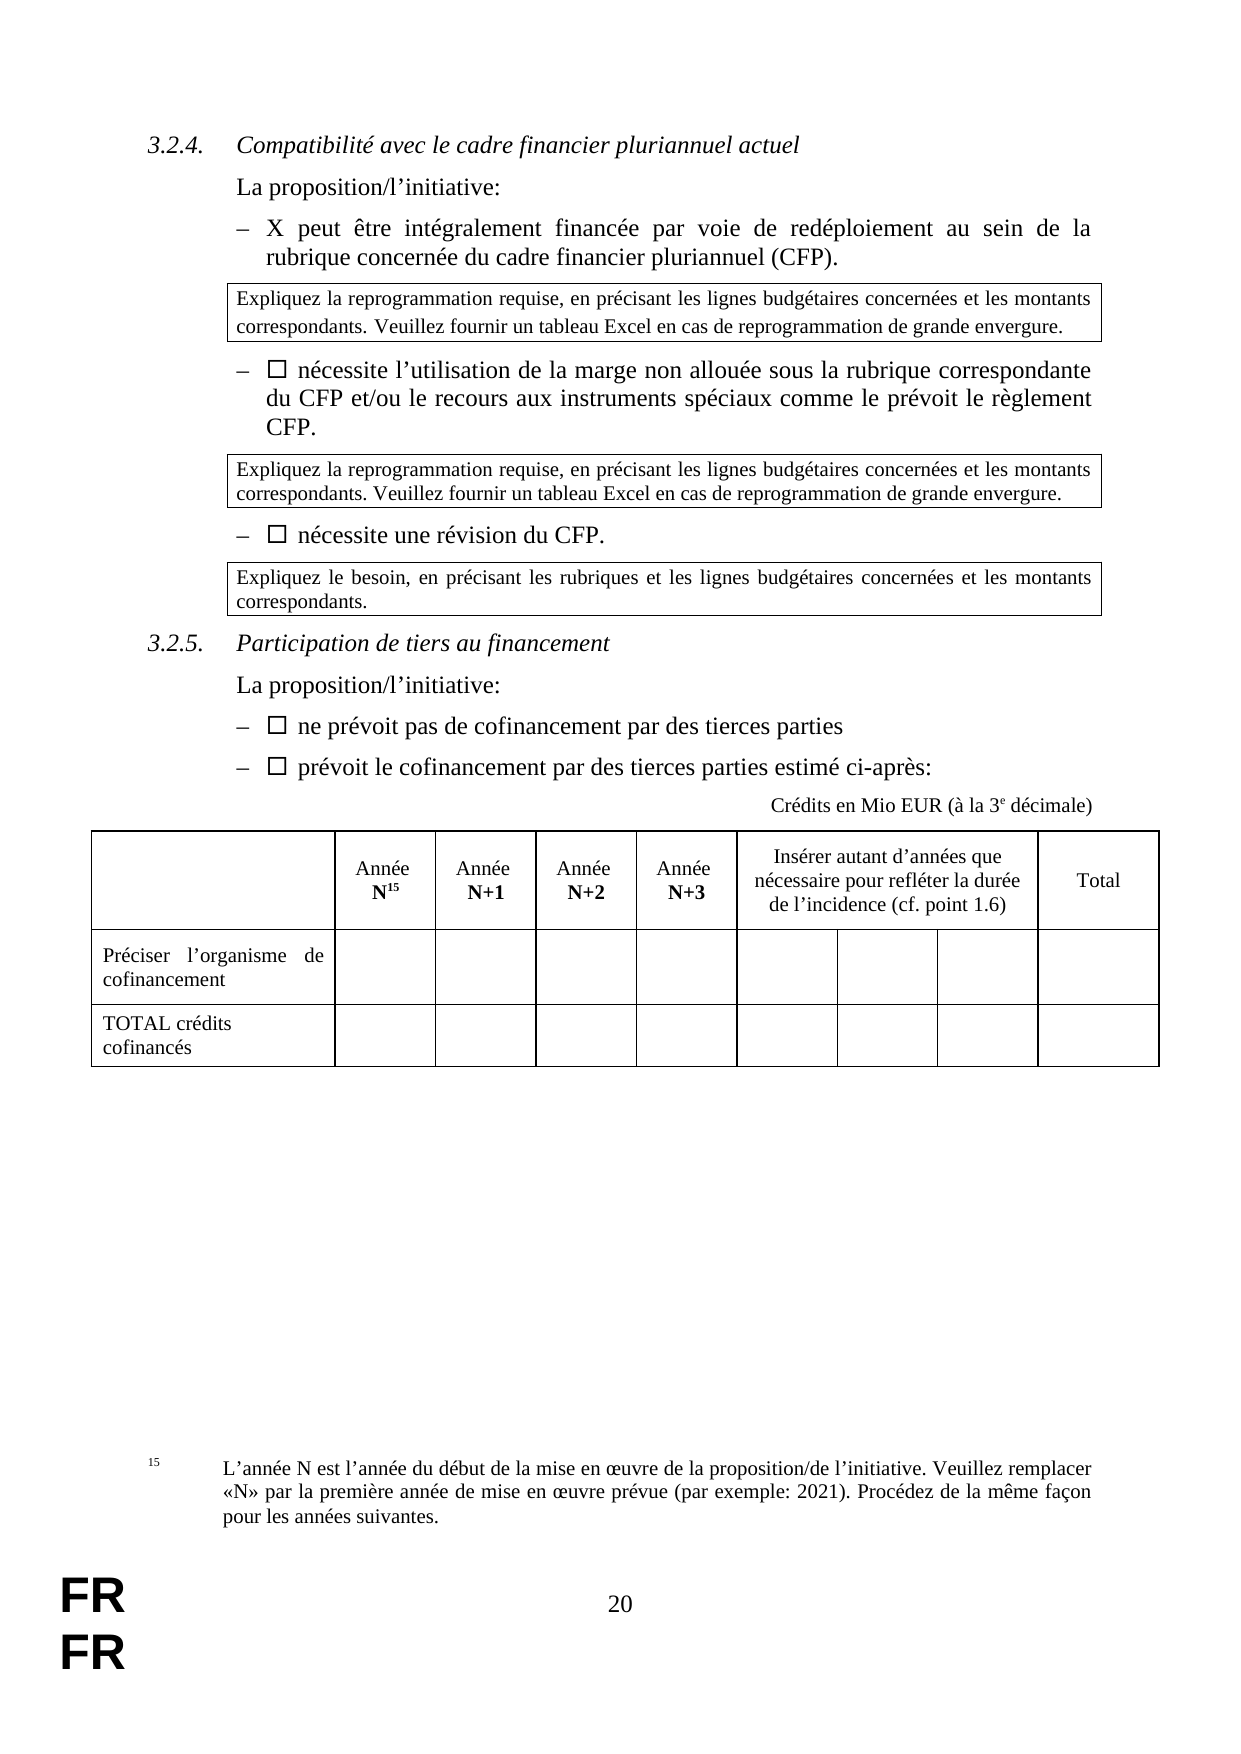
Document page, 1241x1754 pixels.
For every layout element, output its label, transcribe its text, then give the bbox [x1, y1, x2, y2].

table_cell [938, 1005, 1037, 1066]
list ne prévoit pas de cofinancement par des tierces parties [236, 711, 1092, 740]
table_cell [537, 930, 636, 1003]
text Expliquez la reprogrammation requise, en précisant les lignes budgétaires concernées et les montants correspondants. Veuillez fournir un tableau Excel en cas de reprogrammation de grande envergure. [228, 284, 1101, 341]
table_cell Préciser l’organisme de cofinancement [92, 930, 334, 1003]
text La proposition/l’initiative: [236, 172, 1092, 201]
text Expliquez le besoin, en précisant les rubriques et les lignes budgétaires concernées et les montants correspondants. [228, 563, 1101, 615]
text Crédits en Mio EUR (à la 3e décimale) [148, 793, 1092, 817]
table_header Année N [336, 832, 435, 929]
table_cell [336, 930, 435, 1003]
table_cell [537, 1005, 636, 1066]
table_cell [738, 930, 837, 1003]
table_cell [1039, 1005, 1158, 1066]
table_cell [738, 1005, 837, 1066]
table_cell [838, 1005, 937, 1066]
table_header Année N+3 [637, 832, 736, 929]
table_cell [436, 930, 535, 1003]
table_header Année N+1 [436, 832, 535, 929]
table_cell [436, 1005, 535, 1066]
table_cell [938, 930, 1037, 1003]
table_cell [637, 930, 736, 1003]
table_header [92, 832, 334, 929]
subtitle 3.2.4. Compatibilité avec le cadre financier pluriannuel actuel [148, 131, 1092, 159]
text Expliquez la reprogrammation requise, en précisant les lignes budgétaires concernées et les montants correspondants. Veuillez fournir un tableau Excel en cas de reprogrammation de grande envergure. [228, 455, 1101, 507]
list nécessite l’utilisation de la marge non allouée sous la rubrique correspondante du CFP et/ou le recours aux instruments spéciaux comme le prévoit le règlement CFP. [236, 355, 1092, 441]
list prévoit le cofinancement par des tierces parties estimé ci-après: [236, 752, 1092, 781]
table_cell [1039, 930, 1158, 1003]
table_header Insérer autant d’années que nécessaire pour refléter la durée de l’incidence (cf. point 1.6) [738, 832, 1037, 929]
subtitle 3.2.5. Participation de tiers au financement [148, 628, 1092, 657]
list nécessite une révision du CFP. [236, 520, 1092, 549]
table_cell [637, 1005, 736, 1066]
text La proposition/l’initiative: [236, 670, 1092, 698]
table_cell [838, 930, 937, 1003]
table_cell [336, 1005, 435, 1066]
table_cell TOTAL crédits cofinancés [92, 1005, 334, 1066]
table_header Année N+2 [537, 832, 636, 929]
table_header Total [1039, 832, 1158, 929]
list X peut être intégralement financée par voie de redéploiement au sein de la rubrique concernée du cadre financier pluriannuel (CFP). [236, 213, 1092, 271]
